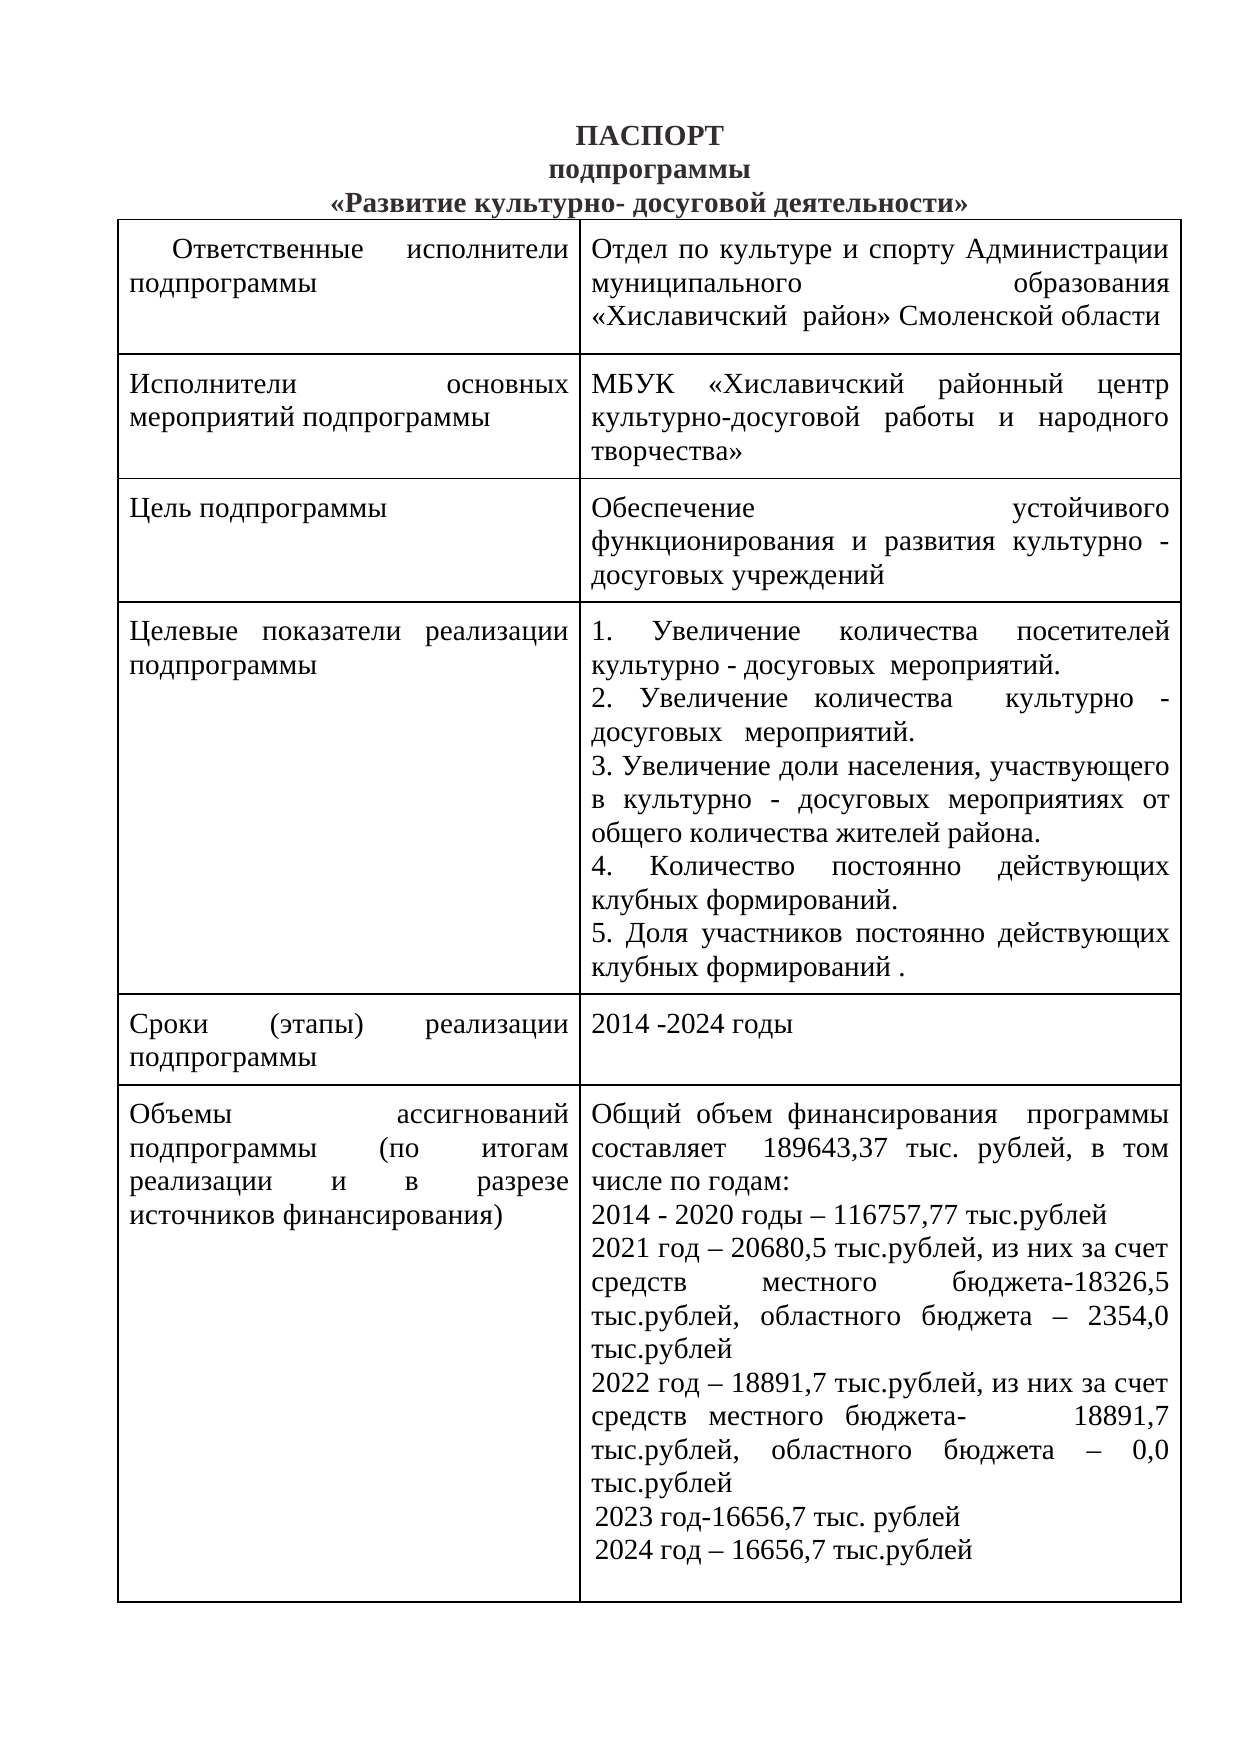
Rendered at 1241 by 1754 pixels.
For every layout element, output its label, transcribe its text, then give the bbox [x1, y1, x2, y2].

table_cell 1. Увеличение количества посетителей культурно - досуговых мероприятий. 2. Увеличение количества культурно - досуговых мероприятий. 3. Увеличение доли населения, участвующего в культурно - досуговых мероприятиях от общего количества жителей района. 4. Количество постоянно действующих клубных формирований. 5. Доля участников постоянно действующих клубных формирований . [581, 603, 1180, 993]
table_cell 2014 -2024 годы [581, 995, 1180, 1084]
text «Развитие культурно- досуговой деятельности» [118, 185, 1181, 219]
table_cell Обеспечение устойчивого функционирования и развития культурно - досуговых учреждений [581, 479, 1180, 601]
table_cell Цель подпрограммы [119, 479, 579, 601]
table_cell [119, 1086, 579, 1601]
table_header Ответственные исполнители подпрограммы [119, 220, 579, 353]
table_cell Исполнители основных мероприятий подпрограммы [119, 355, 579, 477]
table_cell Целевые показатели реализации подпрограммы [119, 603, 579, 993]
table_header Отдел по культуре и спорту Администрации муниципального образования «Хиславичский район» Смоленской области [581, 220, 1180, 353]
text подпрограммы [118, 152, 1181, 185]
table_cell Сроки (этапы) реализации подпрограммы [119, 995, 579, 1084]
text ПАСПОРТ [118, 118, 1181, 152]
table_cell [581, 1086, 1180, 1601]
table_cell МБУК «Хиславичский районный центр культурно-досуговой работы и народного творчества» [581, 355, 1180, 477]
